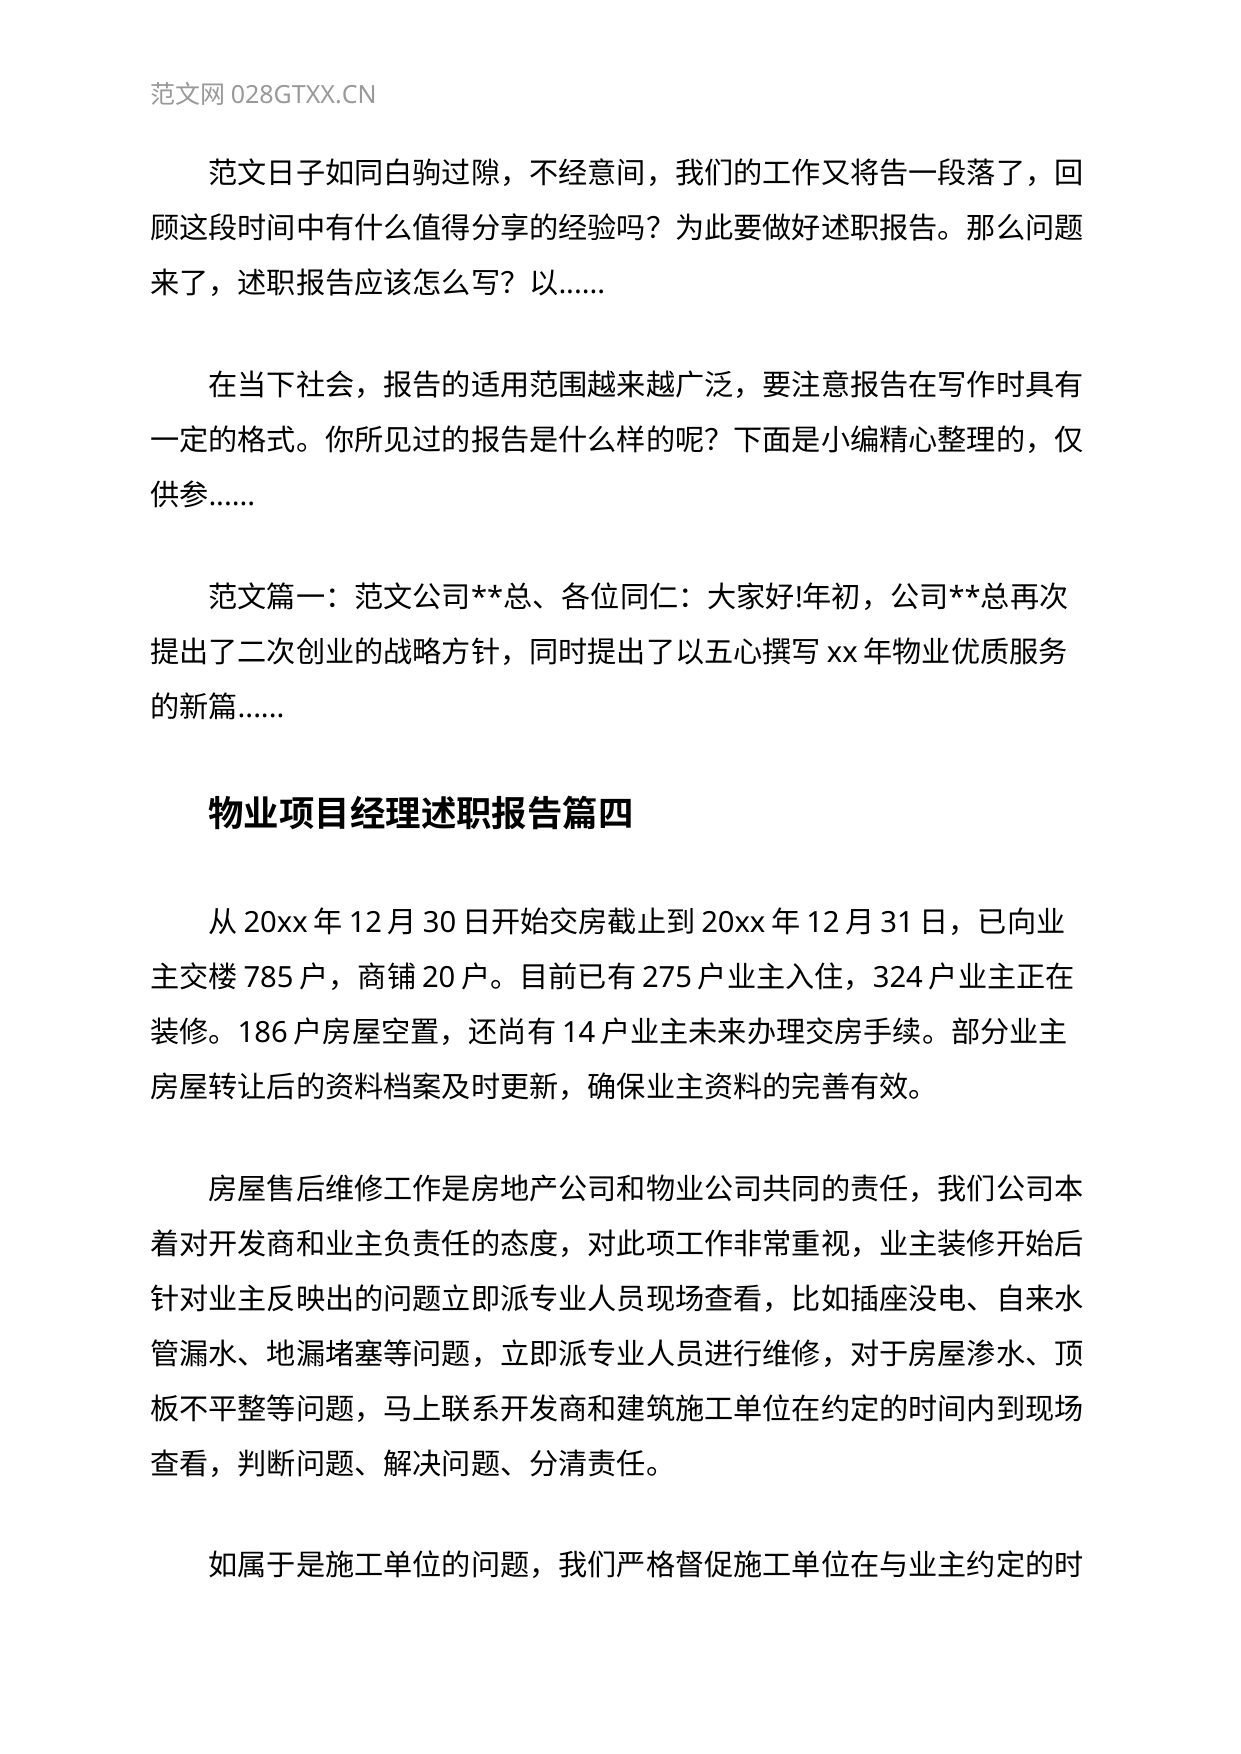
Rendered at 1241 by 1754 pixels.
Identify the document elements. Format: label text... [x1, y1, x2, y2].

text 在当下社会，报告的适用范围越来越广泛，要注意报告在写作时具有一定的格式。你所见过的报告是什么样的呢？下面是小编精心整理的，仅供参...... [150, 362, 1090, 514]
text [150, 1542, 1090, 1584]
text 范文日子如同白驹过隙，不经意间，我们的工作又将告一段落了，回顾这段时间中有什么值得分享的经验吗？为此要做好述职报告。那么问题来了，述职报告应该怎么写？以...... [150, 150, 1090, 302]
text 从20xx年12月30日开始交房截止到20xx年12月31日，已向业主交楼785户，商铺20户。目前已有275户业主入住，324户业主正在装修。186户房屋空置，还尚有14户业主未来办理交房手续。部分业主房屋转让后的资料档案及时更新，确保业主资料的完善有效。 [150, 899, 1090, 1106]
text 房屋售后维修工作是房地产公司和物业公司共同的责任，我们公司本着对开发商和业主负责任的态度，对此项工作非常重视，业主装修开始后针对业主反映出的问题立即派专业人员现场查看，比如插座没电、自来水管漏水、地漏堵塞等问题，立即派专业人员进行维修，对于房屋渗水、顶板不平整等问题，马上联系开发商和建筑施工单位在约定的时间内到现场查看，判断问题、解决问题、分清责任。 [150, 1166, 1090, 1482]
text 物业项目经理述职报告篇四 [150, 786, 1090, 837]
text 范文篇一：范文公司**总、各位同仁：大家好!年初，公司**总再次提出了二次创业的战略方针，同时提出了以五心撰写xx年物业优质服务的新篇...... [150, 573, 1090, 726]
